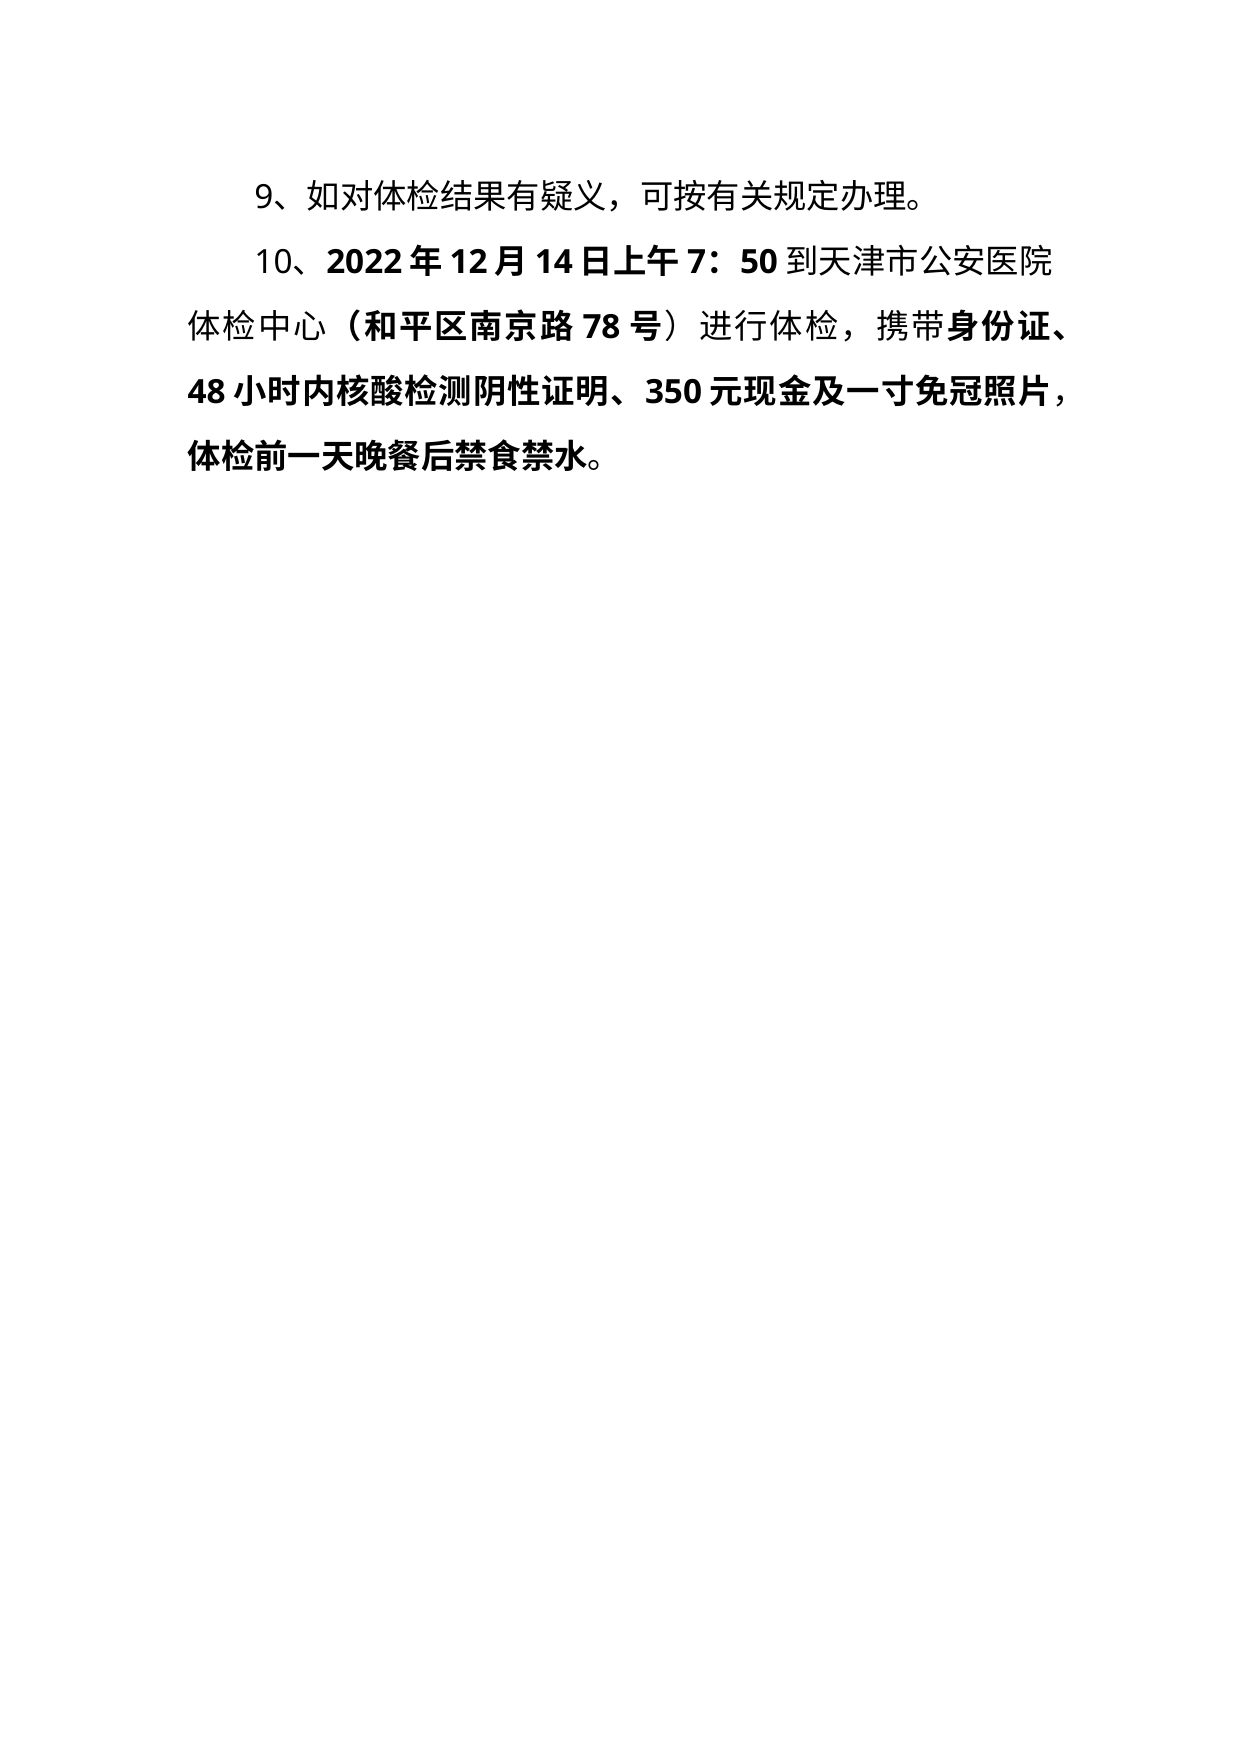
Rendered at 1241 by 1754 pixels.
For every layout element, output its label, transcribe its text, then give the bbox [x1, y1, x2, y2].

list 10、2022年12月14日上午7：50到天津市公安医院体检中心（和平区南京路78号）进行体检，携带身份证、48小时内核酸检测阴性证明、350元现金及一寸免冠照片，体检前一天晚餐后禁食禁水。 [187, 227, 1053, 487]
text 9、如对体检结果有疑义，可按有关规定办理。 [187, 162, 1053, 227]
